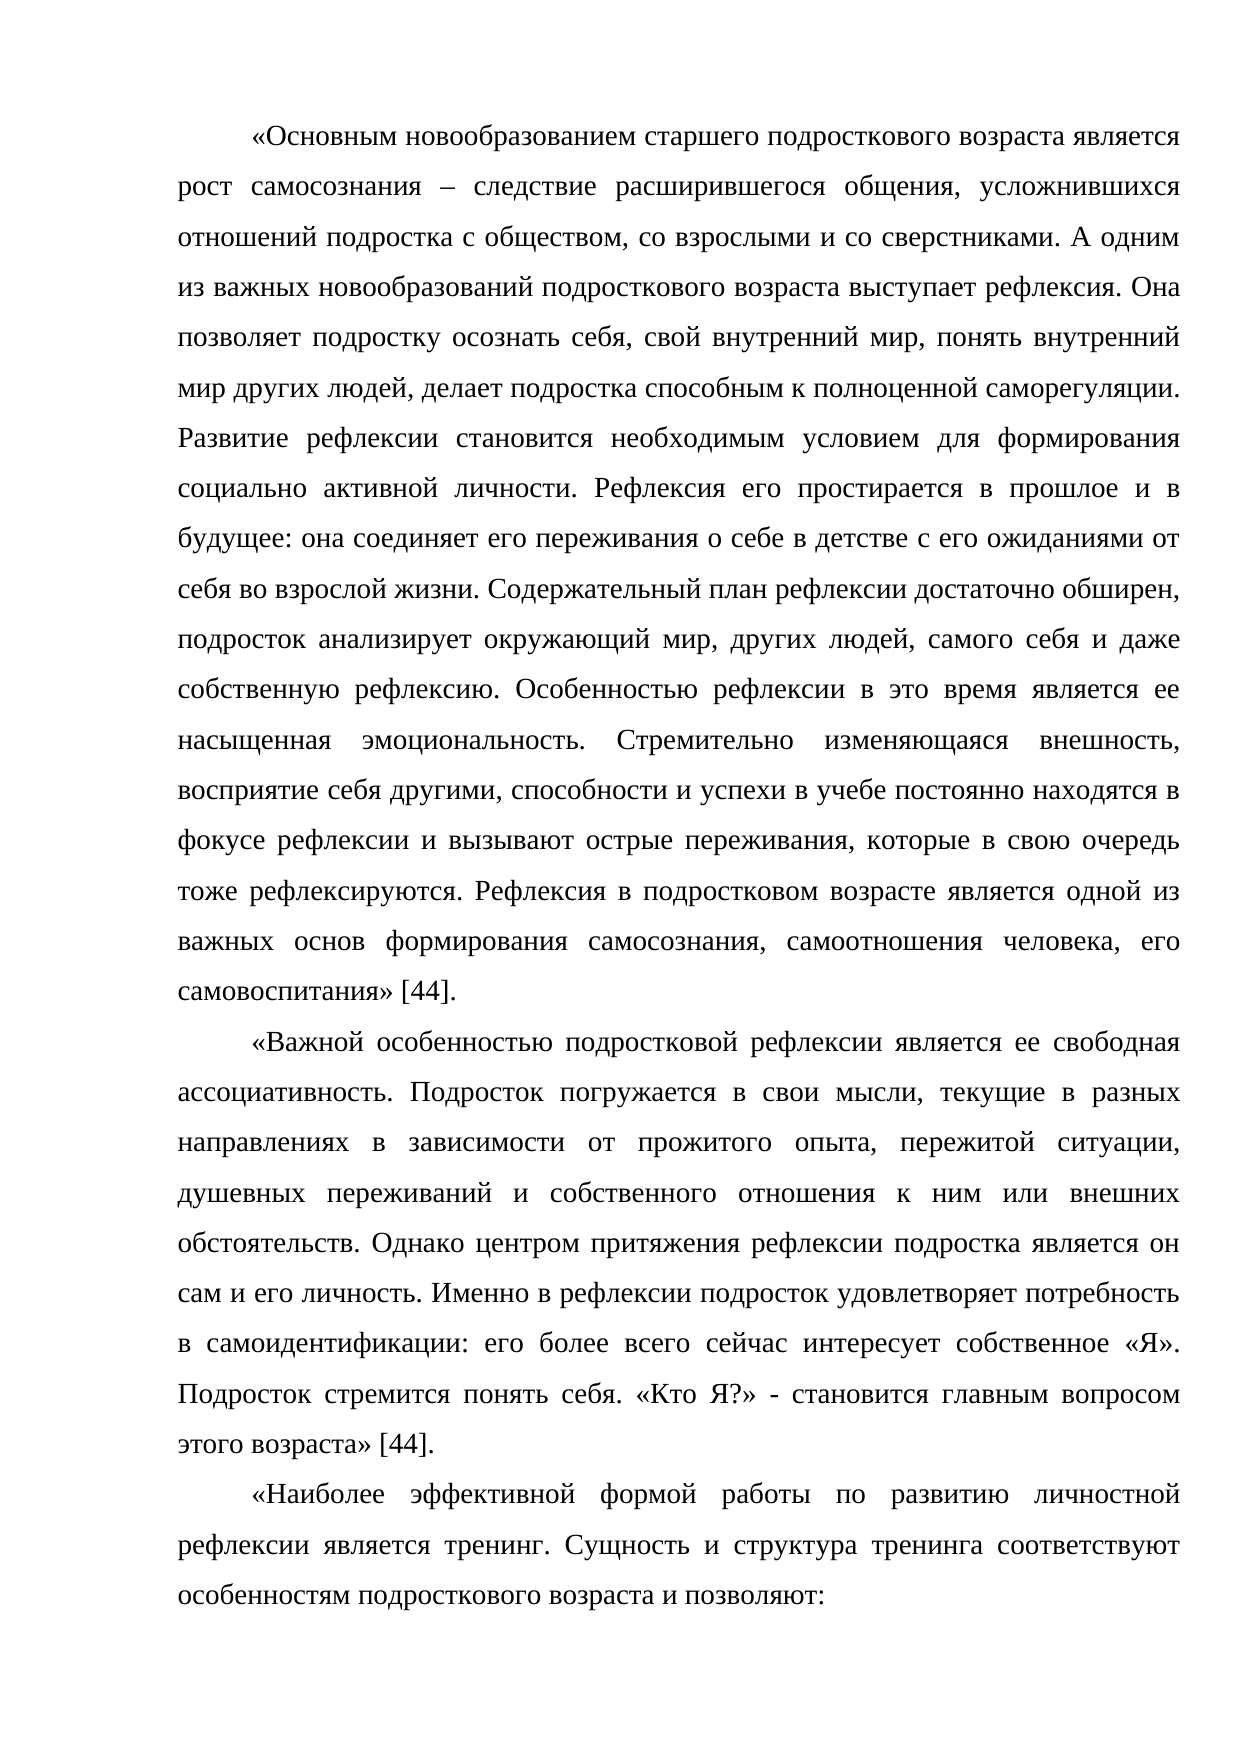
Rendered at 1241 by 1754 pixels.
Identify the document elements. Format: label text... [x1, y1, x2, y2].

text «Наиболее эффективной формой работы по развитию личностной рефлексии является тренинг. Сущность и структура тренинга соответствуют особенностям подросткового возраста и позволяют: [177, 1477, 1181, 1611]
text «Важной особенностью подростковой рефлексии является ее свободная ассоциативность. Подросток погружается в свои мысли, текущие в разных направлениях в зависимости от прожитого опыта, пережитой ситуации, душевных переживаний и собственного отношения к ним или внешних обстоятельств. Однако центром притяжения рефлексии подростка является он сам и его личность. Именно в рефлексии подросток удовлетворяет потребность в самоидентификации: его более всего сейчас интересует собственное «Я». Подросток стремится понять себя. «Кто Я?» - становится главным вопросом этого возраста» [44]. [177, 1024, 1181, 1460]
text «Основным новообразованием старшего подросткового возраста является рост самосознания – следствие расширившегося общения, усложнившихся отношений подростка с обществом, со взрослыми и со сверстниками. А одним из важных новообразований подросткового возраста выступает рефлексия. Она позволяет подростку осознать себя, свой внутренний мир, понять внутренний мир других людей, делает подростка способным к полноценной саморегуляции. Развитие рефлексии становится необходимым условием для формирования социально активной личности. Рефлексия его простирается в прошлое и в будущее: она соединяет его переживания о себе в детстве с его ожиданиями от себя во взрослой жизни. Содержательный план рефлексии достаточно обширен, подросток анализирует окружающий мир, других людей, самого себя и даже собственную рефлексию. Особенностью рефлексии в это время является ее насыщенная эмоциональность. Стремительно изменяющаяся внешность, восприятие себя другими, способности и успехи в учебе постоянно находятся в фокусе рефлексии и вызывают острые переживания, которые в свою очередь тоже рефлексируются. Рефлексия в подростковом возрасте является одной из важных основ формирования самосознания, самоотношения человека, его самовоспитания» [44]. [177, 118, 1181, 1007]
